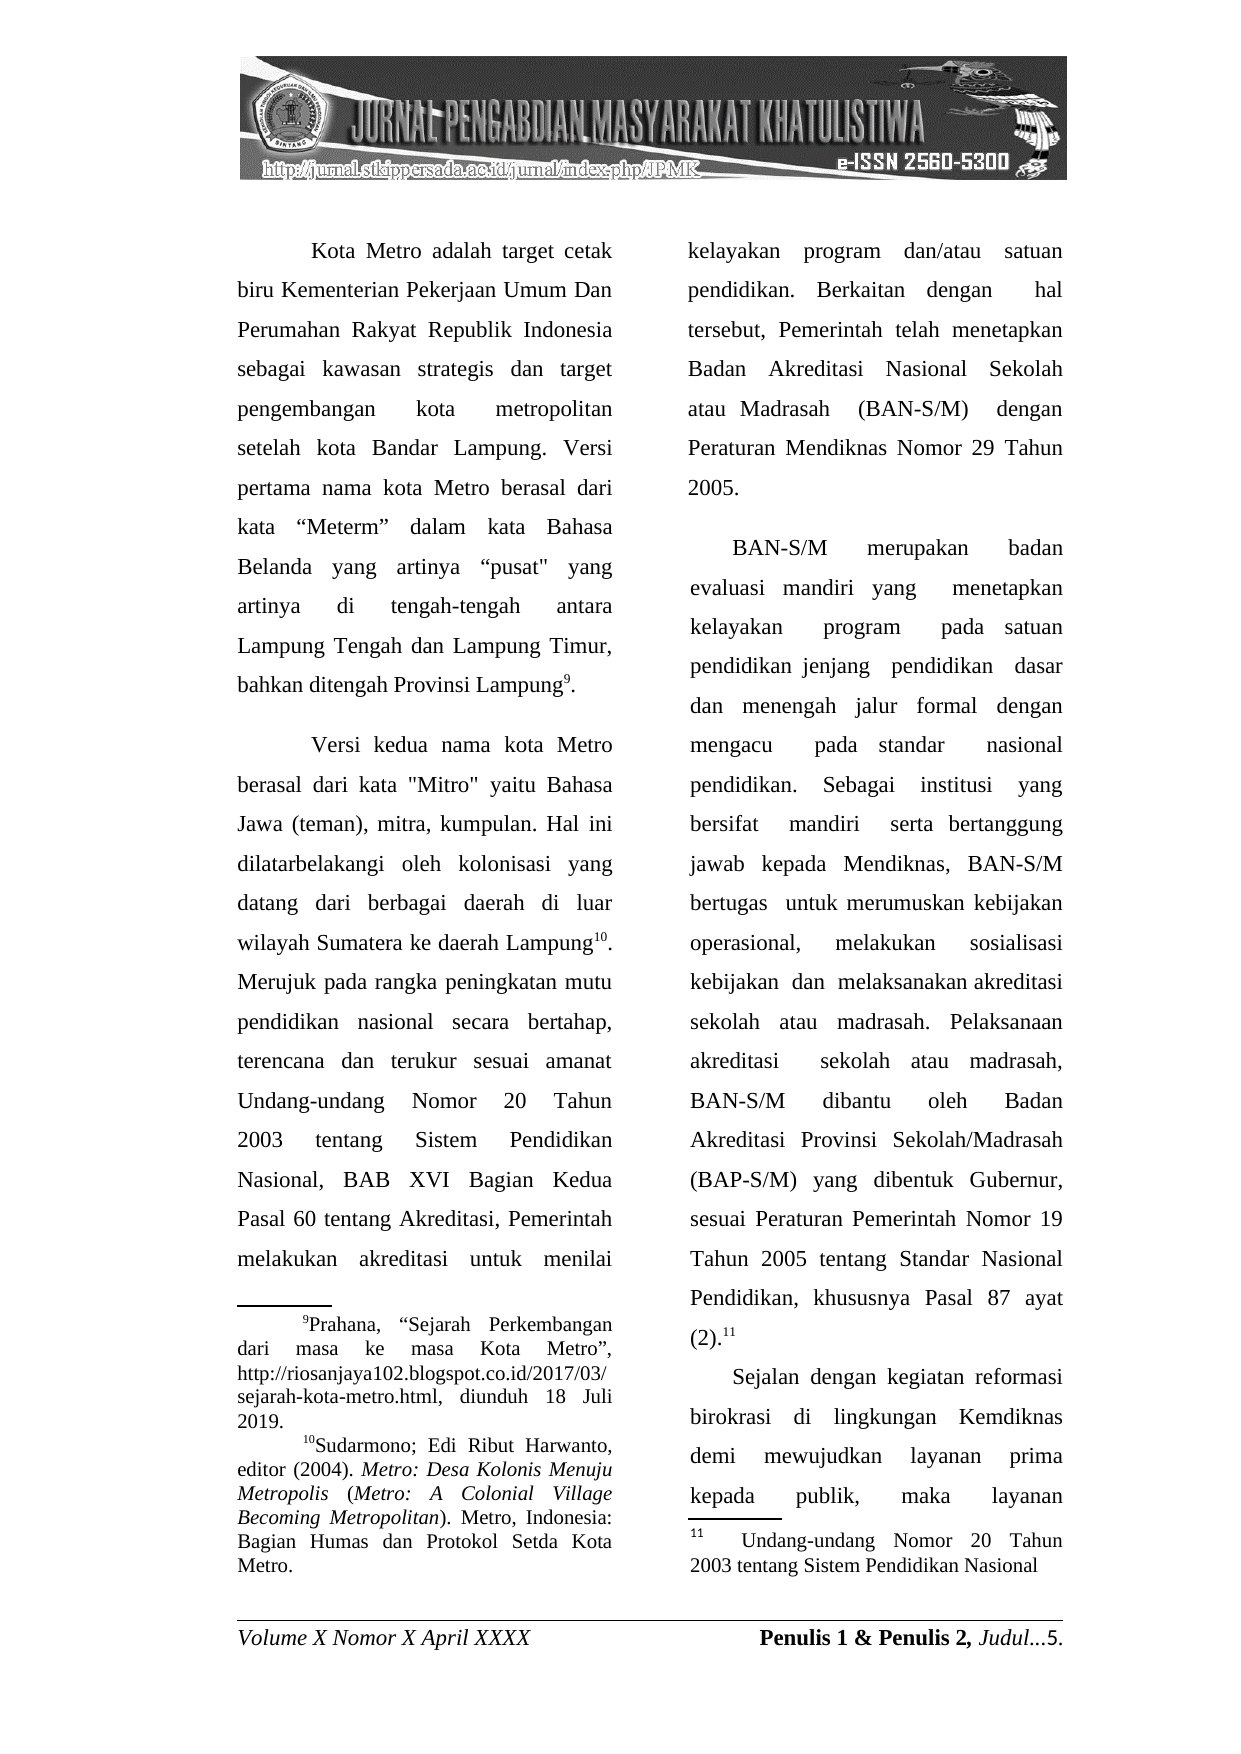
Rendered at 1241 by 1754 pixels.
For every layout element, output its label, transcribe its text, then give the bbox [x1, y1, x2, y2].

list BAN-S/M merupakan badan evaluasi mandiri yang menetapkan kelayakan program pada satuan pendidikan jenjang pendidikan dasar dan menengah jalur formal dengan mengacu pada standar nasional pendidikan. Sebagai institusi yang bersifat mandiri serta bertanggung jawab kepada Mendiknas, BAN-S/M bertugas untuk merumuskan kebijakan operasional, melakukan sosialisasi kebijakan dan melaksanakan akreditasi sekolah atau madrasah. Pelaksanaan akreditasi sekolah atau madrasah, BAN-S/M dibantu oleh Badan Akreditasi Provinsi Sekolah/Madrasah (BAP-S/M) yang dibentuk Gubernur, sesuai Peraturan Pemerintah Nomor 19 Tahun 2005 tentang Standar Nasional Pendidikan, khususnya Pasal 87 ayat (2). [690, 534, 1063, 1350]
picture [240, 56, 1067, 180]
text Kota Metro adalah target cetak biru Kementerian Pekerjaan Umum Dan Perumahan Rakyat Republik Indonesia sebagai kawasan strategis dan target pengembangan kota metropolitan setelah kota Bandar Lampung. Versi pertama nama kota Metro berasal dari kata “Meterm” dalam kata Bahasa Belanda yang artinya “pusat" yang artinya di tengah-tengah antara Lampung Tengah dan Lampung Timur, bahkan ditengah Provinsi Lampung. [237, 237, 613, 698]
text Versi kedua nama kota Metro berasal dari kata "Mitro" yaitu Bahasa Jawa (teman), mitra, kumpulan. Hal ini dilatarbelakangi oleh kolonisasi yang datang dari berbagai daerah di luar wilayah Sumatera ke daerah Lampung. Merujuk pada rangka peningkatan mutu pendidikan nasional secara bertahap, terencana dan terukur sesuai amanat Undang-undang Nomor 20 Tahun 2003 tentang Sistem Pendidikan Nasional, BAB XVI Bagian Kedua Pasal 60 tentang Akreditasi, Pemerintah melakukan akreditasi untuk menilai kelayakan program dan/atau satuan pendidikan. Berkaitan dengan hal tersebut, Pemerintah telah menetapkan Badan Akreditasi Nasional Sekolah atau Madrasah (BAN-S/M) dengan Peraturan Mendiknas Nomor 29 Tahun 2005. [688, 237, 1063, 500]
text Versi kedua nama kota Metro berasal dari kata "Mitro" yaitu Bahasa Jawa (teman), mitra, kumpulan. Hal ini dilatarbelakangi oleh kolonisasi yang datang dari berbagai daerah di luar wilayah Sumatera ke daerah Lampung. Merujuk pada rangka peningkatan mutu pendidikan nasional secara bertahap, terencana dan terukur sesuai amanat Undang-undang Nomor 20 Tahun 2003 tentang Sistem Pendidikan Nasional, BAB XVI Bagian Kedua Pasal 60 tentang Akreditasi, Pemerintah melakukan akreditasi untuk menilai kelayakan program dan/atau satuan pendidikan. Berkaitan dengan hal tersebut, Pemerintah telah menetapkan Badan Akreditasi Nasional Sekolah atau Madrasah (BAN-S/M) dengan Peraturan Mendiknas Nomor 29 Tahun 2005. [237, 732, 613, 1271]
